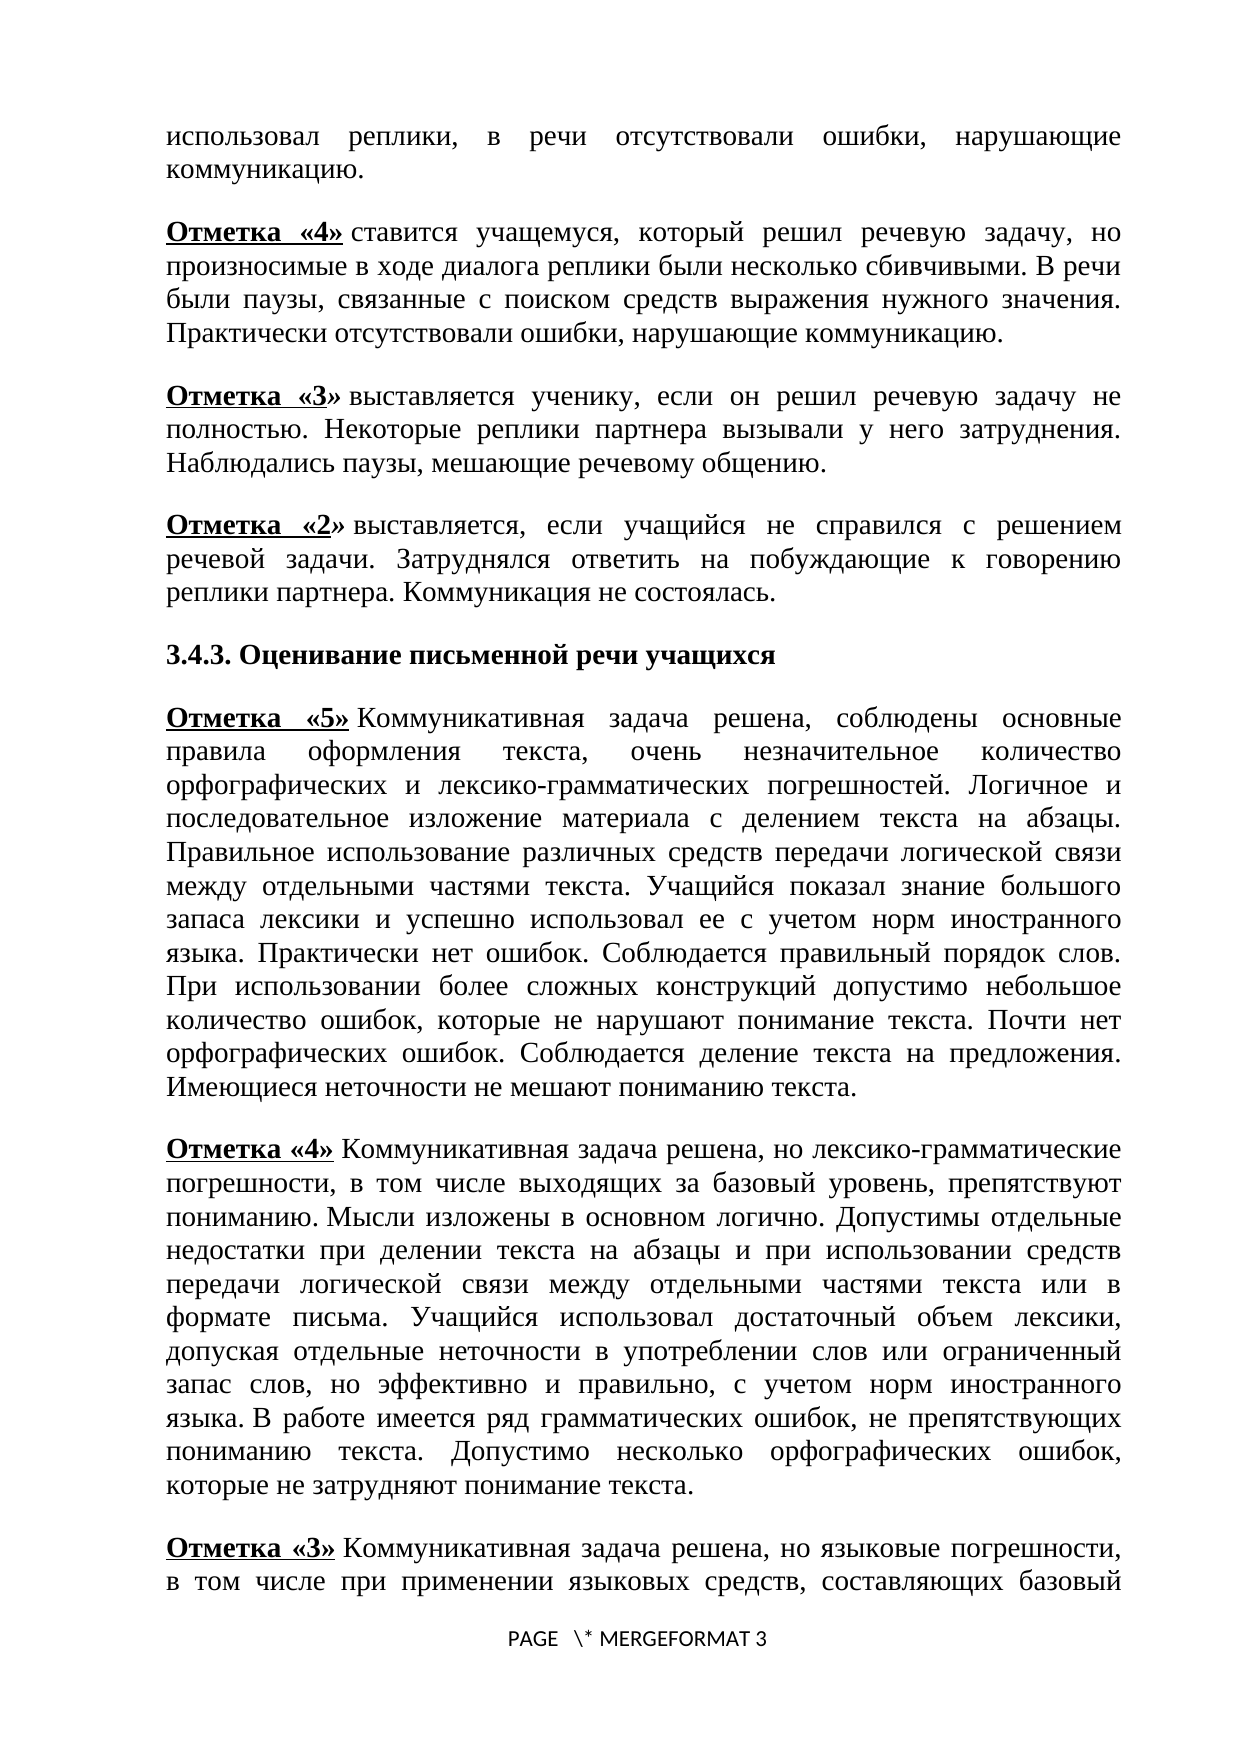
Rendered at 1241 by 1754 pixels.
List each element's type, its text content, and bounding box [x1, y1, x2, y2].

text Отметка «4» Коммуникативная задача решена, но лексико-грамматические погрешности, в том числе выходящих за базовый уровень, препятствуют пониманию. Мысли изложены в основном логично. Допустимы отдельные недостатки при делении текста на абзацы и при использовании средств передачи логической связи между отдельными частями текста или в формате письма. Учащийся использовал достаточный объем лексики, допуская отдельные неточности в употреблении слов или ограниченный запас слов, но эффективно и правильно, с учетом норм иностранного языка. В работе имеется ряд грамматических ошибок, не препятствующих пониманию текста. Допустимо несколько орфографических ошибок, которые не затрудняют понимание текста. [166, 1132, 1122, 1501]
text Отметка «2» выставляется, если учащийся не справился с решением речевой задачи. Затруднялся ответить на побуждающие к говорению реплики партнера. Коммуникация не состоялась. [166, 507, 1122, 608]
text Отметка «3» выставляется ученику, если он решил речевую задачу не полностью. Некоторые реплики партнера вызывали у него затруднения. Наблюдались паузы, мешающие речевому общению. [166, 378, 1122, 478]
text Отметка «5» Коммуникативная задача решена, соблюдены основные правила оформления текста, очень незначительное количество орфографических и лексико-грамматических погрешностей. Логичное и последовательное изложение материала с делением текста на абзацы. Правильное использование различных средств передачи логической связи между отдельными частями текста. Учащийся показал знание большого запаса лексики и успешно использовал ее с учетом норм иностранного языка. Практически нет ошибок. Соблюдается правильный порядок слов. При использовании более сложных конструкций допустимо небольшое количество ошибок, которые не нарушают понимание текста. Почти нет орфографических ошибок. Соблюдается деление текста на предложения. Имеющиеся неточности не мешают пониманию текста. [166, 700, 1122, 1102]
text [166, 118, 1122, 185]
text Отметка «4» ставится учащемуся, который решил речевую задачу, но произносимые в ходе диалога реплики были несколько сбивчивыми. В речи были паузы, связанные с поиском средств выражения нужного значения. Практически отсутствовали ошибки, нарушающие коммуникацию. [166, 214, 1122, 348]
text 3.4.3. Оценивание письменной речи учащихся [166, 637, 1122, 671]
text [166, 1530, 1122, 1597]
